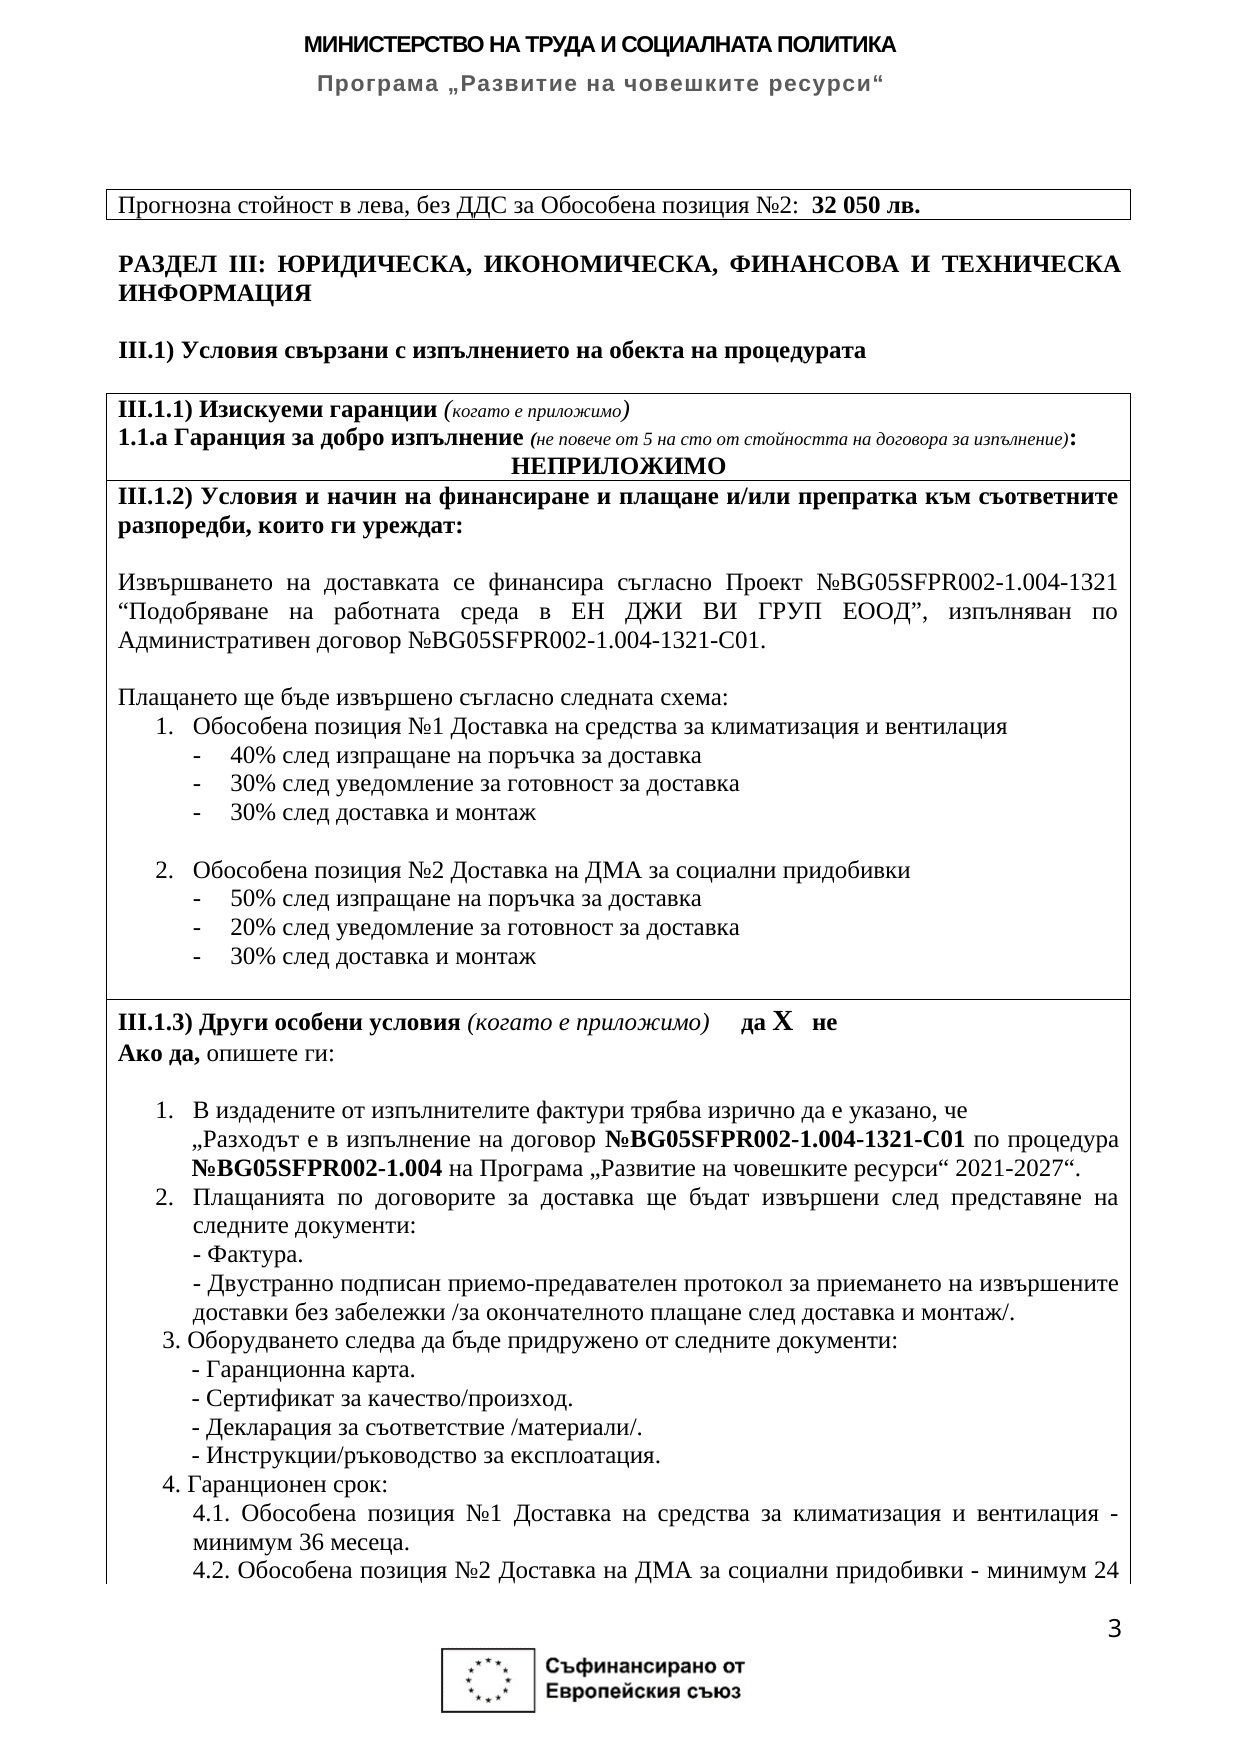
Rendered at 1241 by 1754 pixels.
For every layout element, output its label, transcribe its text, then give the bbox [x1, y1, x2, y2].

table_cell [107, 1000, 1130, 1584]
table_cell ІІІ.1.2) Условия и начин на финансиране и плащане и/или препратка към съответните разпоредби, които ги уреждат: Извършването на доставката се финансира съгласно Проект №BG05SFPR002-1.004-1321 “Подобряване на работната среда в ЕН ДЖИ ВИ ГРУП ЕООД”, изпълняван по Административен договор №BG05SFPR002-1.004-1321-C01. Плащането ще бъде извършено съгласно следната схема: Обособена позиция №1 Доставка на средства за климатизация и вентилация 40% след изпращане на поръчка за доставка 30% след уведомление за готовност за доставка 30% след доставка и монтаж Обособена позиция №2 Доставка на ДМА за социални придобивки 50% след изпращане на поръчка за доставка 20% след уведомление за готовност за доставка 30% след доставка и монтаж [107, 481, 1130, 998]
picture [439, 1646, 765, 1715]
text РАЗДЕЛ ІІІ: ЮРИДИЧЕСКА, ИКОНОМИЧЕСКА, ФИНАНСОВА И ТЕХНИЧЕСКА ИНФОРМАЦИЯ [118, 249, 1122, 306]
table_header ІІІ.1.1) Изискуеми гаранции (когато е приложимо) 1.1.а Гаранция за добро изпълнение (не повече от 5 на сто от стойността на договора за изпълнение): НЕПРИЛОЖИМО [107, 394, 1130, 480]
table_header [107, 190, 1130, 219]
text ІІІ.1) Условия свързани с изпълнението на обекта на процедурата [118, 335, 1122, 364]
